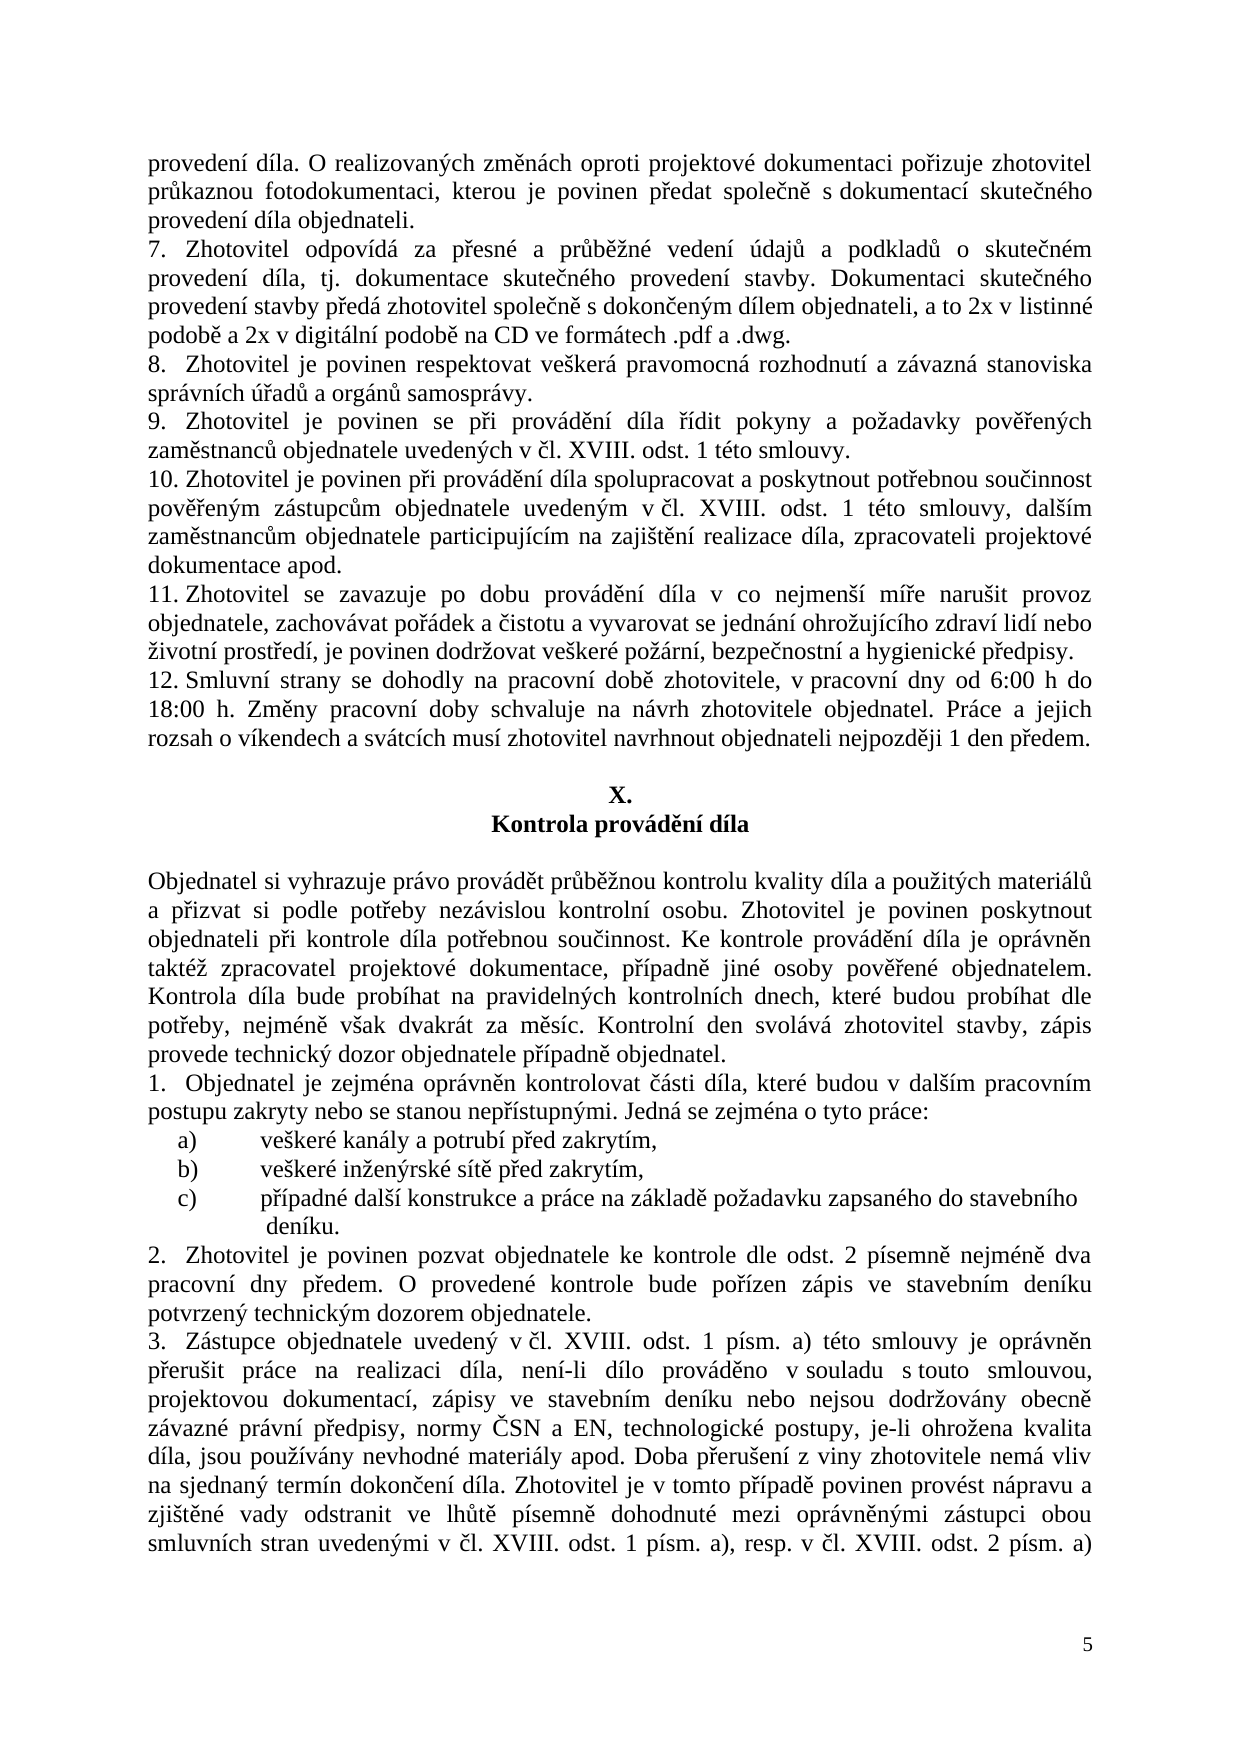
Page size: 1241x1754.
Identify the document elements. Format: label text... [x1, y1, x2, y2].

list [148, 148, 1093, 234]
list Objednatel je zejména oprávněn kontrolovat části díla, které budou v dalším pracovním postupu zakryty nebo se stanou nepřístupnými. Jedná se zejména o tyto práce: [148, 1068, 1093, 1125]
list Zhotovitel se zavazuje po dobu provádění díla v co nejmenší míře narušit provoz objednatele, zachovávat pořádek a čistotu a vyvarovat se jednání ohrožujícího zdraví lidí nebo životní prostředí, je povinen dodržovat veškeré požární, bezpečnostní a hygienické předpisy. [148, 579, 1093, 665]
text Objednatel si vyhrazuje právo provádět průběžnou kontrolu kvality díla a použitých materiálů a přizvat si podle potřeby nezávislou kontrolní osobu. Zhotovitel je povinen poskytnout objednateli při kontrole díla potřebnou součinnost. Ke kontrole provádění díla je oprávněn taktéž zpracovatel projektové dokumentace, případně jiné osoby pověřené objednatelem. Kontrola díla bude probíhat na pravidelných kontrolních dnech, které budou probíhat dle potřeby, nejméně však dvakrát za měsíc. Kontrolní den svolává zhotovitel stavby, zápis provede technický dozor objednatele případně objednatel. [148, 866, 1093, 1068]
list Zhotovitel odpovídá za přesné a průběžné vedení údajů a podkladů o skutečném provedení díla, tj. dokumentace skutečného provedení stavby. Dokumentaci skutečného provedení stavby předá zhotovitel společně s dokončeným dílem objednateli, a to 2x v listinné podobě a 2x v digitální podobě na CD ve formátech .pdf a .dwg. [148, 234, 1093, 349]
list Zhotovitel je povinen se při provádění díla řídit pokyny a požadavky pověřených zaměstnanců objednatele uvedených v čl. XVIII. odst. 1 této smlouvy. [148, 406, 1093, 464]
list případné další konstrukce a práce na základě požadavku zapsaného do stavebního deníku. [177, 1183, 1093, 1240]
list Zhotovitel je povinen pozvat objednatele ke kontrole dle odst. 2 písemně nejméně dva pracovní dny předem. O provedené kontrole bude pořízen zápis ve stavebním deníku potvrzený technickým dozorem objednatele. [148, 1240, 1093, 1326]
list Zhotovitel je povinen respektovat veškerá pravomocná rozhodnutí a závazná stanoviska správních úřadů a orgánů samosprávy. [148, 349, 1093, 406]
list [148, 1326, 1093, 1556]
list veškeré inženýrské sítě před zakrytím, [177, 1154, 1093, 1183]
text X. [148, 780, 1093, 809]
text Kontrola provádění díla [148, 809, 1093, 838]
list Smluvní strany se dohodly na pracovní době zhotovitele, v pracovní dny od 6:00 h do 18:00 h. Změny pracovní doby schvaluje na návrh zhotovitele objednatel. Práce a jejich rozsah o víkendech a svátcích musí zhotovitel navrhnout objednateli nejpozději 1 den předem. [148, 665, 1093, 751]
list veškeré kanály a potrubí před zakrytím, [177, 1125, 1093, 1154]
list Zhotovitel je povinen při provádění díla spolupracovat a poskytnout potřebnou součinnost pověřeným zástupcům objednatele uvedeným v čl. XVIII. odst. 1 této smlouvy, dalším zaměstnancům objednatele participujícím na zajištění realizace díla, zpracovateli projektové dokumentace apod. [148, 464, 1093, 579]
